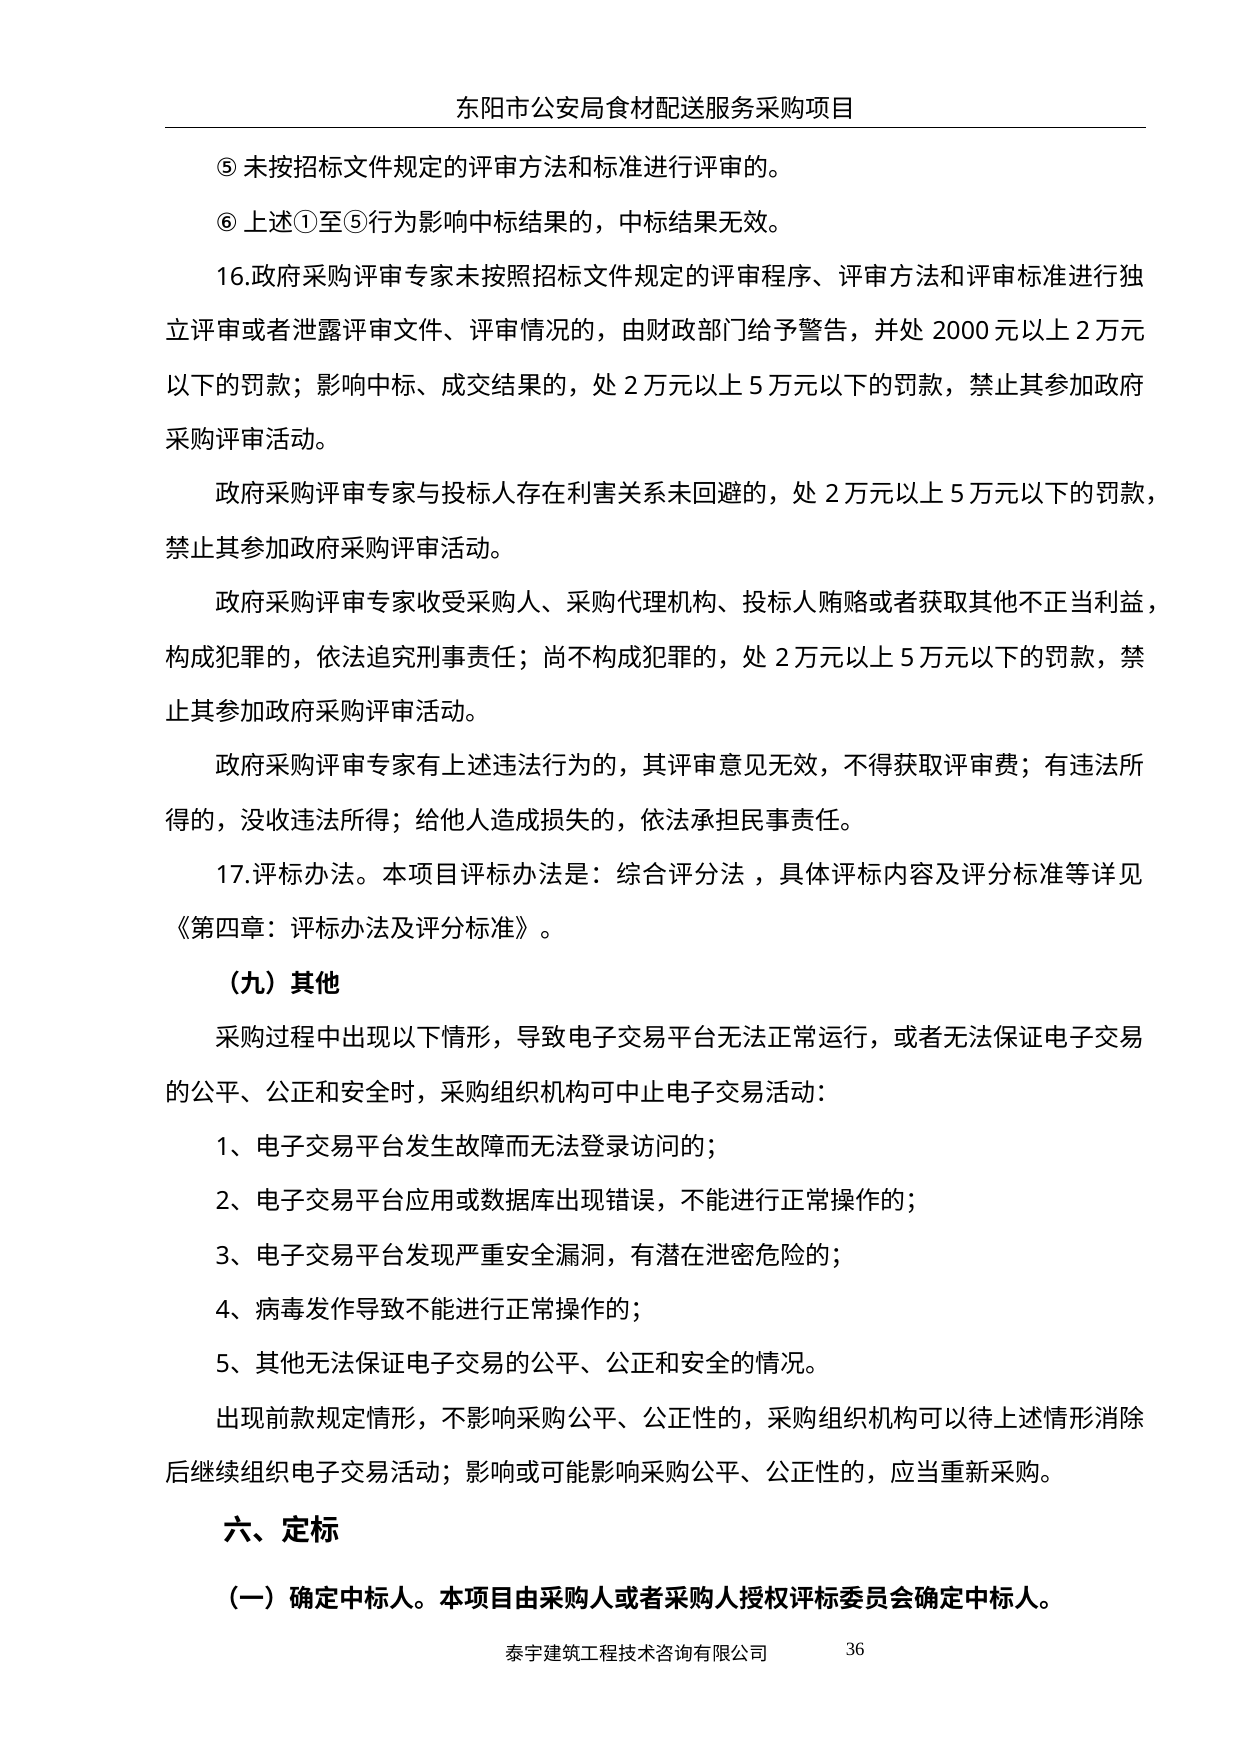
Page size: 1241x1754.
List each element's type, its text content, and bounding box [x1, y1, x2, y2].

text （九）其他 [165, 963, 1146, 999]
text （一）确定中标人。本项目由采购人或者采购人授权评标委员会确定中标人。 [165, 1579, 1146, 1615]
text 采购过程中出现以下情形，导致电子交易平台无法正常运行，或者无法保证电子交易的公平、公正和安全时，采购组织机构可中止电子交易活动： [165, 1018, 1146, 1108]
text ⑤未按招标文件规定的评审方法和标准进行评审的。 [165, 148, 1146, 184]
text 16.政府采购评审专家未按照招标文件规定的评审程序、评审方法和评审标准进行独立评审或者泄露评审文件、评审情况的，由财政部门给予警告，并处2000元以上2万元以下的罚款；影响中标、成交结果的，处2万元以上5万元以下的罚款，禁止其参加政府采购评审活动。 [165, 256, 1146, 456]
text 5、其他无法保证电子交易的公平、公正和安全的情况。 [165, 1344, 1146, 1380]
text 17.评标办法。本项目评标办法是：综合评分法 ，具体评标内容及评分标准等详见《第四章：评标办法及评分标准》。 [165, 854, 1146, 945]
text 六、定标 [165, 1507, 1146, 1549]
text 2、电子交易平台应用或数据库出现错误，不能进行正常操作的； [165, 1181, 1146, 1217]
text 政府采购评审专家与投标人存在利害关系未回避的，处2万元以上5万元以下的罚款，禁止其参加政府采购评审活动。 [165, 474, 1146, 564]
text 政府采购评审专家有上述违法行为的，其评审意见无效，不得获取评审费；有违法所得的，没收违法所得；给他人造成损失的，依法承担民事责任。 [165, 746, 1146, 836]
text 出现前款规定情形，不影响采购公平、公正性的，采购组织机构可以待上述情形消除后继续组织电子交易活动；影响或可能影响采购公平、公正性的，应当重新采购。 [165, 1398, 1146, 1489]
text 1、电子交易平台发生故障而无法登录访问的； [165, 1126, 1146, 1163]
text 3、电子交易平台发现严重安全漏洞，有潜在泄密危险的； [165, 1235, 1146, 1271]
text 4、病毒发作导致不能进行正常操作的； [165, 1289, 1146, 1326]
text 政府采购评审专家收受采购人、采购代理机构、投标人贿赂或者获取其他不正当利益，构成犯罪的，依法追究刑事责任；尚不构成犯罪的，处2万元以上5万元以下的罚款，禁止其参加政府采购评审活动。 [165, 583, 1146, 728]
text ⑥上述①至⑤行为影响中标结果的，中标结果无效。 [165, 202, 1146, 238]
